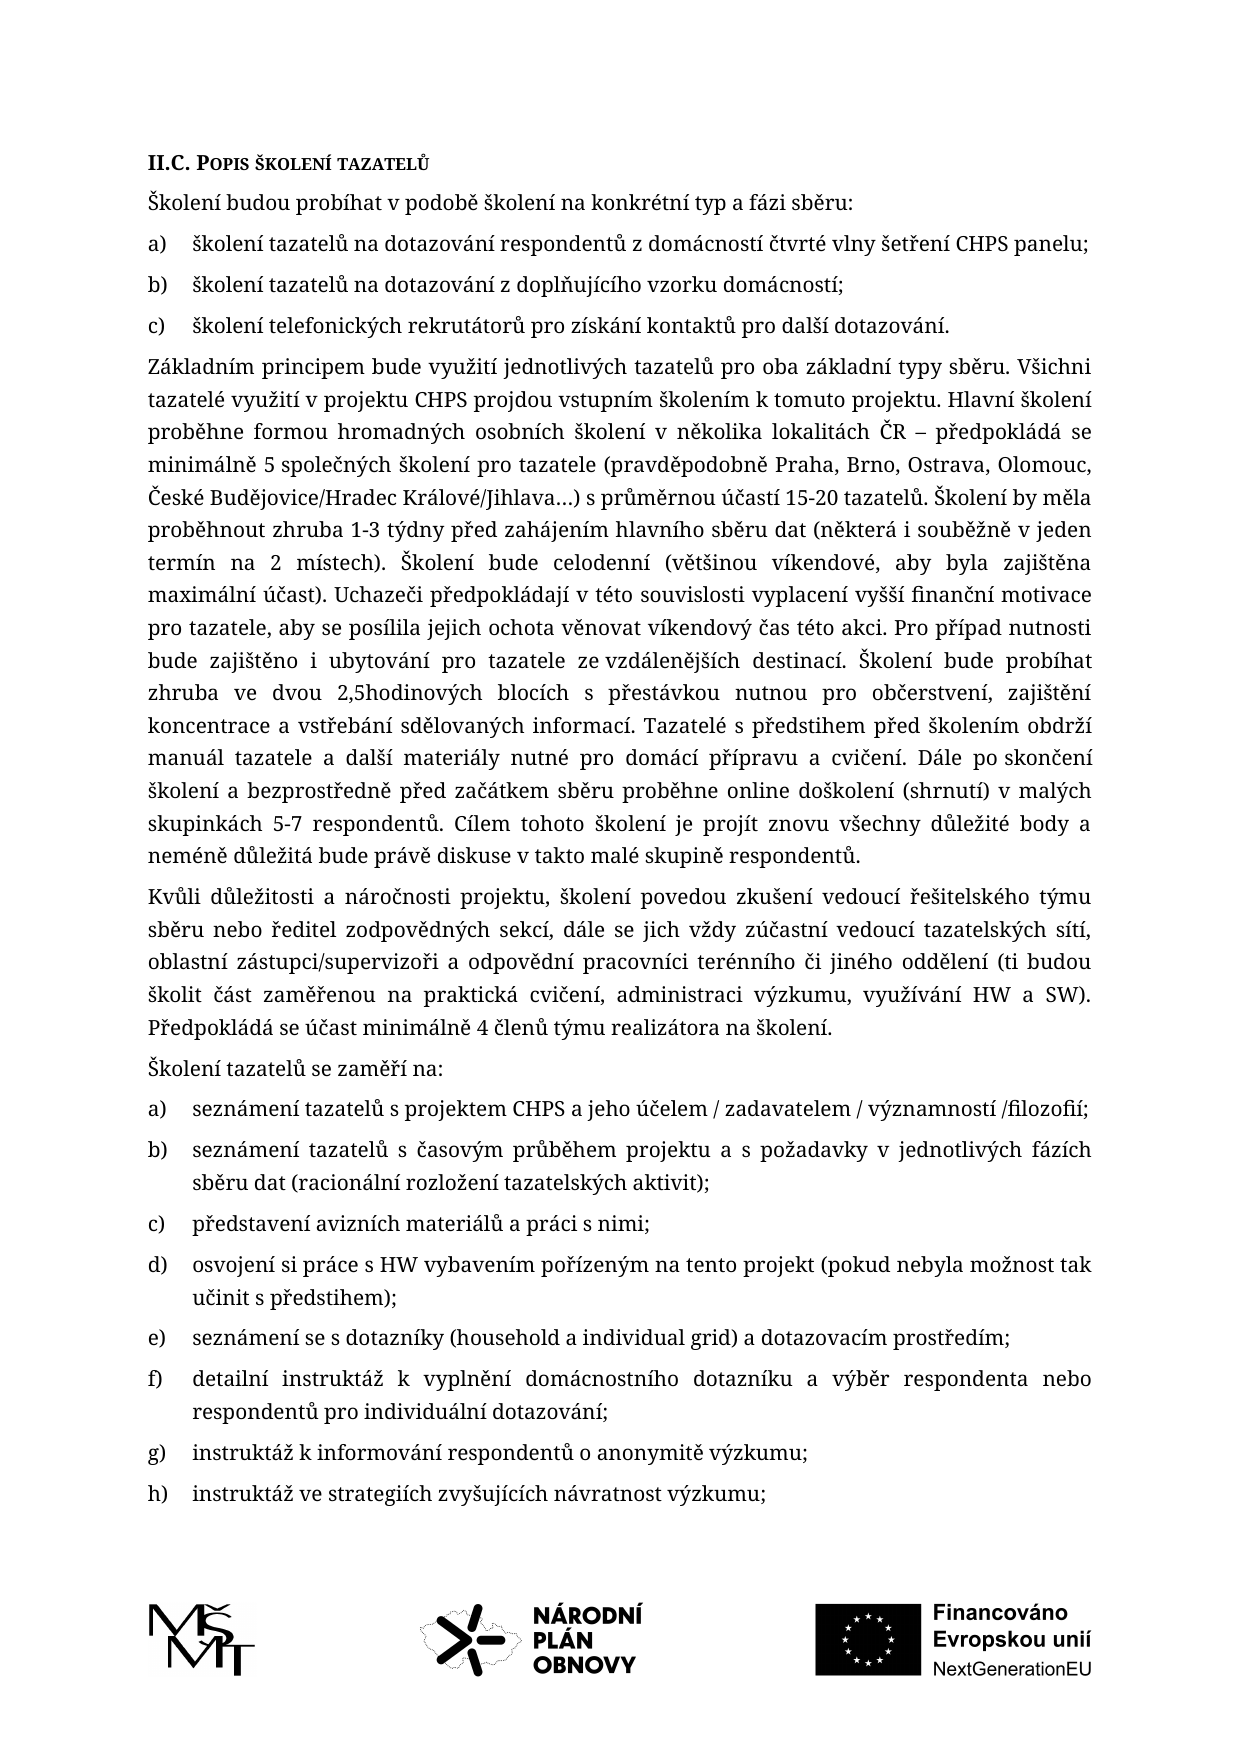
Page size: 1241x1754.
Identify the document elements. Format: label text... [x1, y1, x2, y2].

text b) seznámení tazatelů s časovým průběhem projektu a s požadavky v jednotlivých fázích sběru dat (racionální rozložení tazatelských aktivit); [148, 1136, 1093, 1197]
text c) představení avizních materiálů a práci s nimi; [148, 1209, 1093, 1237]
text Školení tazatelů se zaměří na: [148, 1054, 1093, 1082]
text Školení budou probíhat v podobě školení na konkrétní typ a fázi sběru: [148, 188, 1093, 217]
text e) seznámení se s dotazníky (household a individual grid) a dotazovacím prostředím; [148, 1323, 1093, 1352]
text a) školení tazatelů na dotazování respondentů z domácností čtvrté vlny šetření CHPS panelu; [148, 229, 1093, 258]
text g) instruktáž k informování respondentů o anonymitě výzkumu; [148, 1438, 1093, 1466]
text f) detailní instruktáž k vyplnění domácnostního dotazníku a výběr respondenta nebo respondentů pro individuální dotazování; [148, 1364, 1093, 1426]
text II.C. Popis školení tazatelů [148, 148, 1093, 176]
text Základním principem bude využití jednotlivých tazatelů pro oba základní typy sběru. Všichni tazatelé využití v projektu CHPS projdou vstupním školením k tomuto projektu. Hlavní školení proběhne formou hromadných osobních školení v několika lokalitách ČR – předpokládá se minimálně 5 společných školení pro tazatele (pravděpodobně Praha, Brno, Ostrava, Olomouc, České Budějovice/Hradec Králové/Jihlava…) s průměrnou účastí 15-20 tazatelů. Školení by měla proběhnout zhruba 1-3 týdny před zahájením hlavního sběru dat (některá i souběžně v jeden termín na 2 místech). Školení bude celodenní (většinou víkendové, aby byla zajištěna maximální účast). Uchazeči předpokládají v této souvislosti vyplacení vyšší finanční motivace pro tazatele, aby se posílila jejich ochota věnovat víkendový čas této akci. Pro případ nutnosti bude zajištěno i ubytování pro tazatele ze vzdálenějších destinací. Školení bude probíhat zhruba ve dvou 2,5hodinových blocích s přestávkou nutnou pro občerstvení, zajištění koncentrace a vstřebání sdělovaných informací. Tazatelé s předstihem před školením obdrží manuál tazatele a další materiály nutné pro domácí přípravu a cvičení. Dále po skončení školení a bezprostředně před začátkem sběru proběhne online doškolení (shrnutí) v malých skupinkách 5-7 respondentů. Cílem tohoto školení je projít znovu všechny důležité body a neméně důležitá bude právě diskuse v takto malé skupině respondentů. [148, 352, 1093, 870]
picture [147, 1602, 257, 1677]
picture [419, 1602, 644, 1677]
text b) školení tazatelů na dotazování z doplňujícího vzorku domácností; [148, 270, 1093, 299]
text h) instruktáž ve strategiích zvyšujících návratnost výzkumu; [148, 1479, 1093, 1507]
text c) školení telefonických rekrutátorů pro získání kontaktů pro další dotazování. [148, 311, 1093, 340]
text Kvůli důležitosti a náročnosti projektu, školení povedou zkušení vedoucí řešitelského týmu sběru nebo ředitel zodpovědných sekcí, dále se jich vždy zúčastní vedoucí tazatelských sítí, oblastní zástupci/supervizoři a odpovědní pracovníci terénního či jiného oddělení (ti budou školit část zaměřenou na praktická cvičení, administraci výzkumu, využívání HW a SW). Předpokládá se účast minimálně 4 členů týmu realizátora na školení. [148, 882, 1093, 1041]
text d) osvojení si práce s HW vybavením pořízeným na tento projekt (pokud nebyla možnost tak učinit s předstihem); [148, 1250, 1093, 1311]
picture [815, 1602, 1093, 1677]
text a) seznámení tazatelů s projektem CHPS a jeho účelem / zadavatelem / významností /filozofií; [148, 1094, 1093, 1123]
